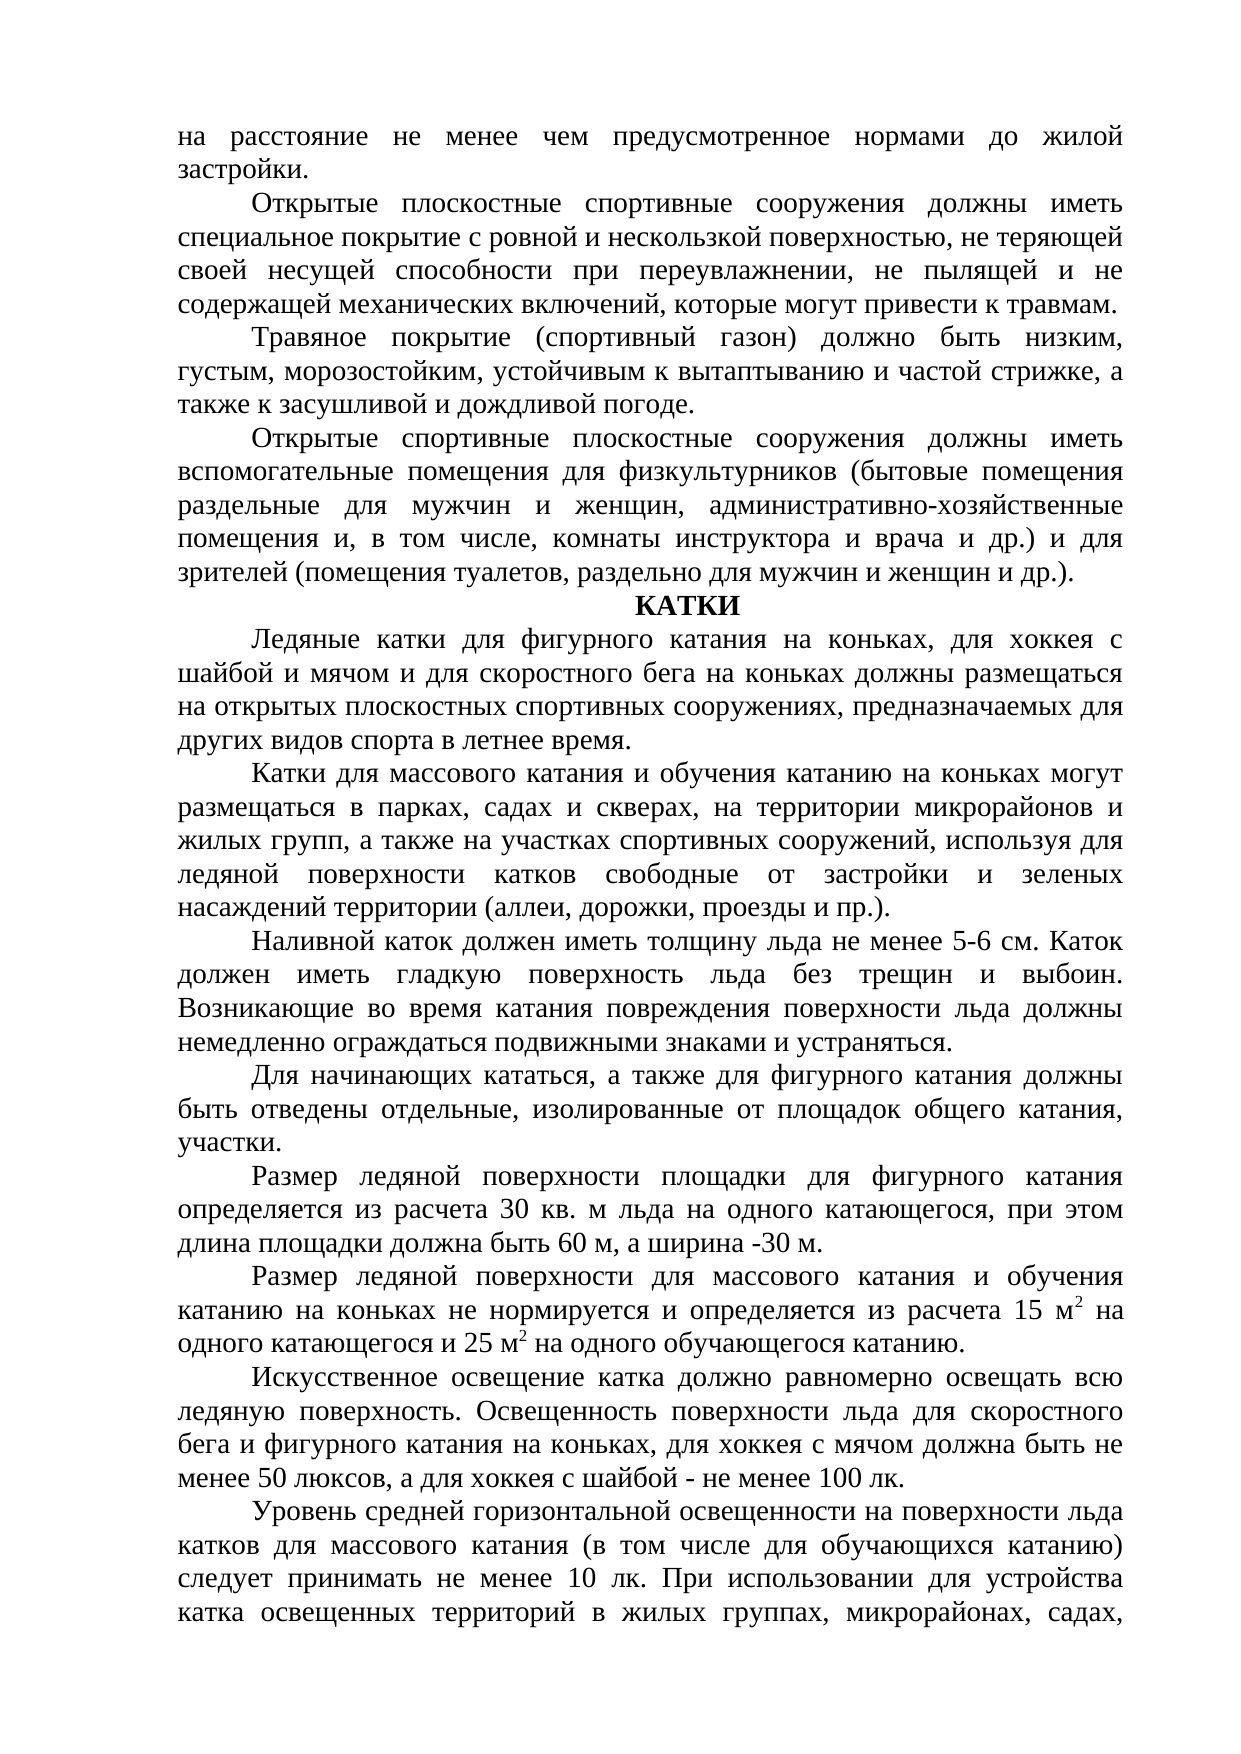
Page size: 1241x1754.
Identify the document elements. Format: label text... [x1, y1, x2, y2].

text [177, 1493, 1124, 1627]
text Катки для массового катания и обучения катанию на коньках могут размещаться в парках, садах и скверах, на территории микрорайонов и жилых групп, а также на участках спортивных сооружений, используя для ледяной поверхности катков свободные от застройки и зеленых насаждений территории (аллеи, дорожки, проезды и пр.). [177, 755, 1124, 923]
text Для начинающих кататься, а также для фигурного катания должны быть отведены отдельные, изолированные от площадок общего катания, участки. [177, 1057, 1124, 1158]
text Ледяные катки для фигурного катания на коньках, для хоккея с шайбой и мячом и для скоростного бега на коньках должны размещаться на открытых плоскостных спортивных сооружениях, предназначаемых для других видов спорта в летнее время. [177, 621, 1124, 755]
text КАТКИ [177, 588, 1124, 621]
text Травяное покрытие (спортивный газон) должно быть низким, густым, морозостойким, устойчивым к вытаптыванию и частой стрижке, а также к засушливой и дождливой погоде. [177, 319, 1124, 420]
text Открытые спортивные плоскостные сооружения должны иметь вспомогательные помещения для физкультурников (бытовые помещения раздельные для мужчин и женщин, административно-хозяйственные помещения и, в том числе, комнаты инструктора и врача и др.) и для зрителей (помещения туалетов, раздельно для мужчин и женщин и др.). [177, 420, 1124, 588]
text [177, 118, 1124, 185]
text Искусственное освещение катка должно равномерно освещать всю ледяную поверхность. Освещенность поверхности льда для скоростного бега и фигурного катания на коньках, для хоккея с мячом должна быть не менее 50 люксов, а для хоккея с шайбой - не менее 100 лк. [177, 1359, 1124, 1493]
text Наливной каток должен иметь толщину льда не менее 5-6 см. Каток должен иметь гладкую поверхность льда без трещин и выбоин. Возникающие во время катания повреждения поверхности льда должны немедленно ограждаться подвижными знаками и устраняться. [177, 923, 1124, 1057]
text Открытые плоскостные спортивные сооружения должны иметь специальное покрытие с ровной и нескользкой поверхностью, не теряющей своей несущей способности при переувлажнении, не пылящей и не содержащей механических включений, которые могут привести к травмам. [177, 185, 1124, 319]
text Размер ледяной поверхности для массового катания и обучения катанию на коньках не нормируется и определяется из расчета 15 м2 на одного катающегося и 25 м2 на одного обучающегося катанию. [177, 1258, 1124, 1359]
text Размер ледяной поверхности площадки для фигурного катания определяется из расчета 30 кв. м льда на одного катающегося, при этом длина площадки должна быть 60 м, а ширина -30 м. [177, 1158, 1124, 1258]
